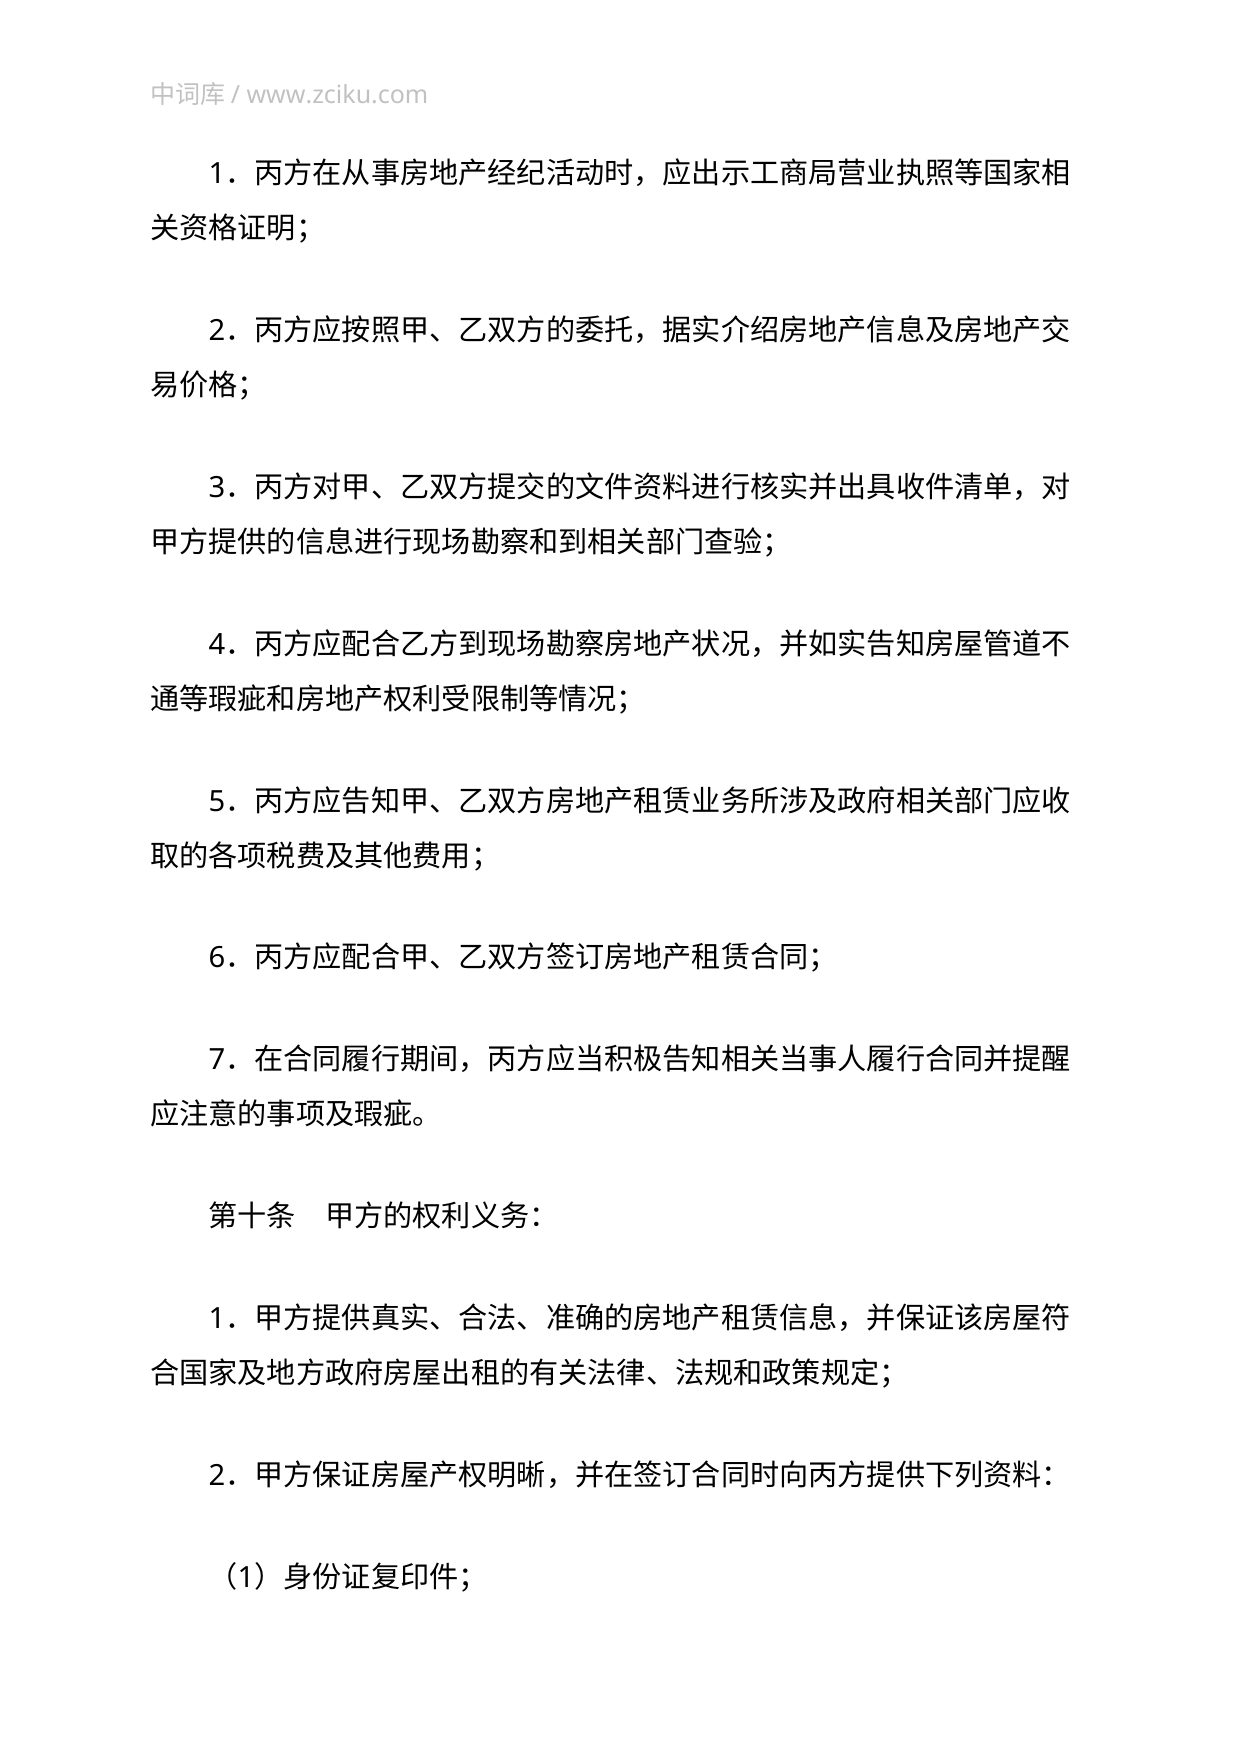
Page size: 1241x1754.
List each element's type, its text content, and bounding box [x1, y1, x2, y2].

text 7．在合同履行期间，丙方应当积极告知相关当事人履行合同并提醒应注意的事项及瑕疵。 [150, 1036, 1090, 1133]
text 2．丙方应按照甲、乙双方的委托，据实介绍房地产信息及房地产交易价格； [150, 307, 1090, 404]
text 1．甲方提供真实、合法、准确的房地产租赁信息，并保证该房屋符合国家及地方政府房屋出租的有关法律、法规和政策规定； [150, 1294, 1090, 1392]
text 4．丙方应配合乙方到现场勘察房地产状况，并如实告知房屋管道不通等瑕疵和房地产权利受限制等情况； [150, 620, 1090, 718]
text 第十条 甲方的权利义务： [150, 1193, 1090, 1235]
text 3．丙方对甲、乙双方提交的文件资料进行核实并出具收件清单，对甲方提供的信息进行现场勘察和到相关部门查验； [150, 463, 1090, 561]
text （1）身份证复印件； [150, 1553, 1090, 1596]
text 2．甲方保证房屋产权明晰，并在签订合同时向丙方提供下列资料： [150, 1451, 1090, 1493]
text 6．丙方应配合甲、乙双方签订房地产租赁合同； [150, 934, 1090, 976]
text 5．丙方应告知甲、乙双方房地产租赁业务所涉及政府相关部门应收取的各项税费及其他费用； [150, 777, 1090, 874]
text 1．丙方在从事房地产经纪活动时，应出示工商局营业执照等国家相关资格证明； [150, 150, 1090, 247]
